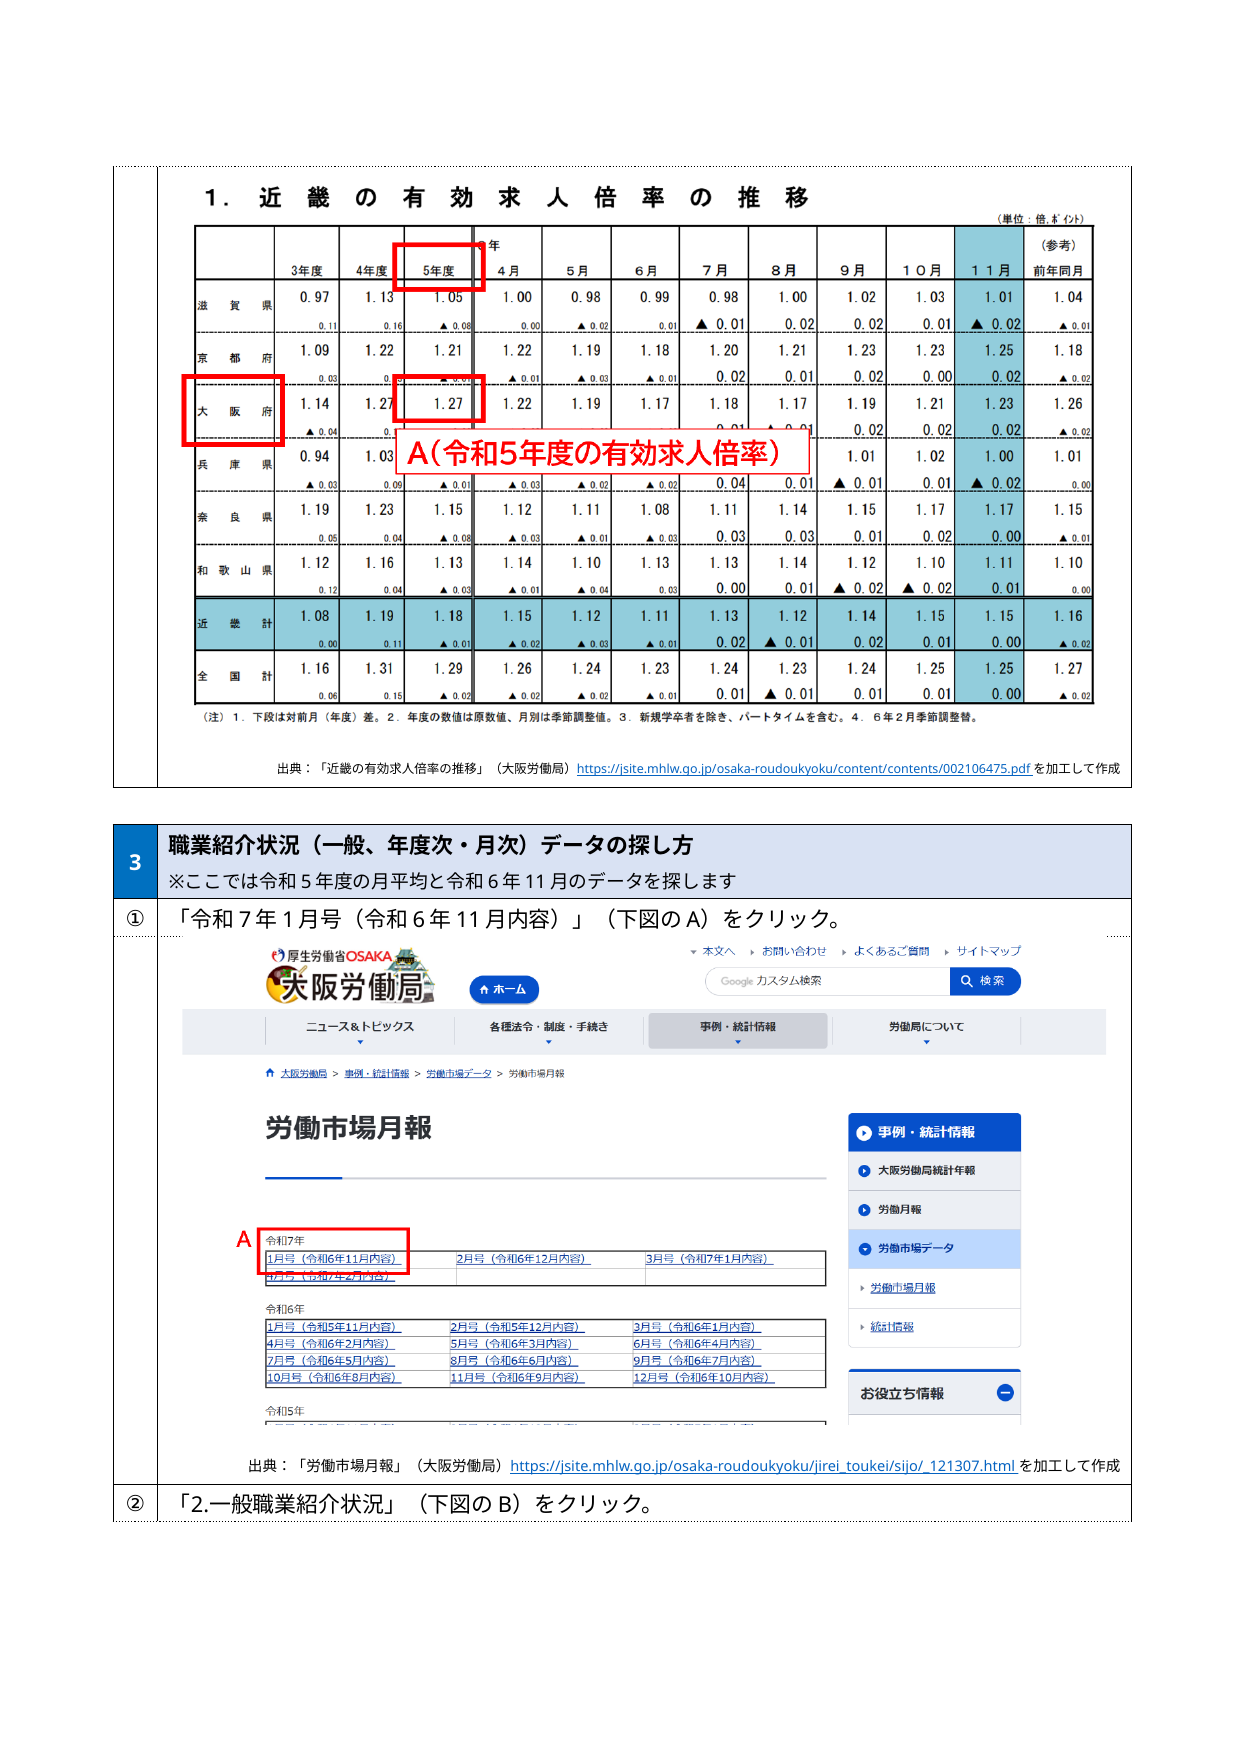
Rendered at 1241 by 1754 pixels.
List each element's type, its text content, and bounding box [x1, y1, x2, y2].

table_cell [114, 936, 157, 1484]
table_cell 出典：「近畿の有効求人倍率の推移」（大阪労働局）https://jsite.mhlw.go.jp/osaka-roudoukyoku/content/contents/002106475.pdfを加工して作成 [158, 166, 1131, 787]
table_cell [114, 166, 157, 787]
picture [182, 936, 1107, 1425]
table_cell ① [114, 899, 157, 936]
table_cell ② [114, 1485, 157, 1521]
table_cell 「2.一般職業紹介状況」（下図のB）をクリック。 [158, 1485, 1131, 1521]
table_cell 出典：「労働市場月報」（大阪労働局）https://jsite.mhlw.go.jp/osaka-roudoukyoku/jirei_toukei/sijo/_121307.htmlを加工して作成 [158, 936, 1131, 1484]
table_header 職業紹介状況（一般、年度次・月次）データの探し方 ※ここでは令和5年度の月平均と令和6年11月のデータを探します [158, 825, 1131, 898]
picture [169, 167, 1120, 746]
table_cell 「令和7年1月号（令和6年11月内容）」（下図のA）をクリック。 [158, 899, 1131, 936]
table_header 3 [114, 825, 157, 898]
